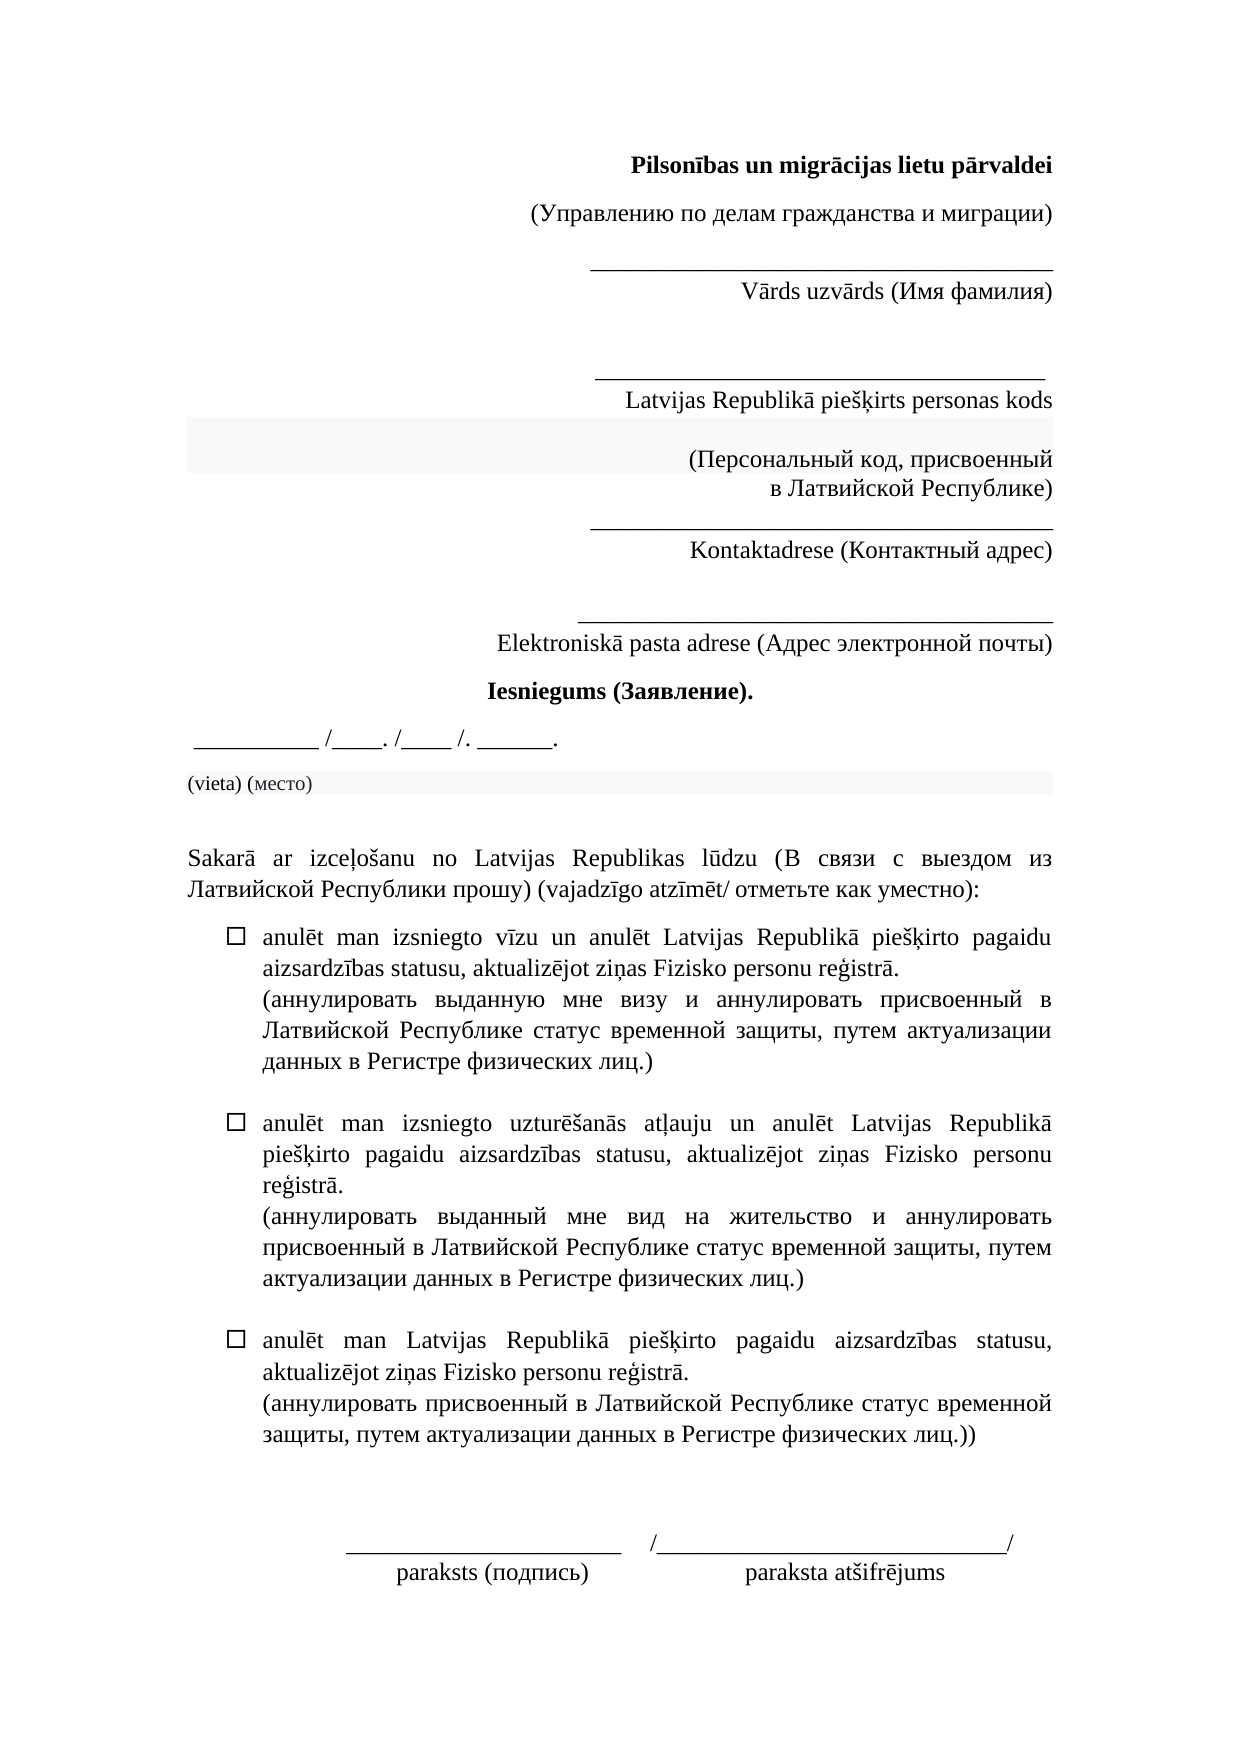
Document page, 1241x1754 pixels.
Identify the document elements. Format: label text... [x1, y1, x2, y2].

list anulēt man izsniegto vīzu un anulēt Latvijas Republikā piešķirto pagaidu aizsardzības statusu, aktualizējot ziņas Fizisko personu reģistrā. [225, 922, 1053, 982]
text Vārds uzvārds (Имя фамилия) [187, 276, 1053, 305]
text Sakarā ar izceļošanu no Latvijas Republikas lūdzu (В связи с выездом из Латвийской Республики прошу) (vajadzīgo atzīmēt/ отметьте как уместно): [187, 843, 1053, 903]
text _____________________________________ [187, 504, 1053, 533]
list (аннулировать выданную мне визу и аннулировать присвоенный в Латвийской Республике статус временной защиты, путем актуализации данных в Регистре физических лиц.) [262, 984, 1053, 1075]
list (аннулировать выданный мне вид на жительство и аннулировать присвоенный в Латвийской Республике статус временной защиты, путем актуализации данных в Регистре физических лиц.) [262, 1201, 1053, 1292]
text Kontaktadrese (Контактный адрес) [187, 535, 1053, 564]
text __________ /____. /____ /. ______. [187, 723, 1053, 752]
text (Управлению по делам гражданства и миграции) [187, 198, 1053, 226]
list anulēt man Latvijas Republikā piešķirto pagaidu aizsardzības statusu, aktualizējot ziņas Fizisko personu reģistrā. [225, 1326, 1053, 1385]
list (аннулировать присвоенный в Латвийской Республике статус временной защиты, путем актуализации данных в Регистре физических лиц.)) [262, 1388, 1053, 1447]
text Pilsonības un migrācijas lietu pārvaldei [187, 150, 1053, 179]
text Elektroniskā pasta adrese (Адрес электронной почты) [187, 628, 1053, 657]
text (vieta) (место) [187, 771, 1053, 795]
table_header /____________________________/ [639, 1529, 1052, 1557]
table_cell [639, 1557, 1052, 1586]
text (Персональный код, присвоенный [187, 417, 1053, 473]
text _____________________________________ [187, 245, 1053, 274]
text Iesniegums (Заявление). [187, 676, 1053, 704]
text в Латвийской Республике) [187, 473, 1053, 502]
text ____________________________________ [187, 354, 1053, 383]
text ______________________________________ [187, 597, 1053, 626]
list anulēt man izsniegto uzturēšanās atļauju un anulēt Latvijas Republikā piešķirto pagaidu aizsardzības statusu, aktualizējot ziņas Fizisko personu reģistrā. [225, 1108, 1053, 1199]
text Latvijas Republikā piešķirts personas kods [187, 386, 1053, 414]
table_header ______________________ [335, 1529, 638, 1557]
table_cell paraksts (подпись) [335, 1557, 638, 1586]
